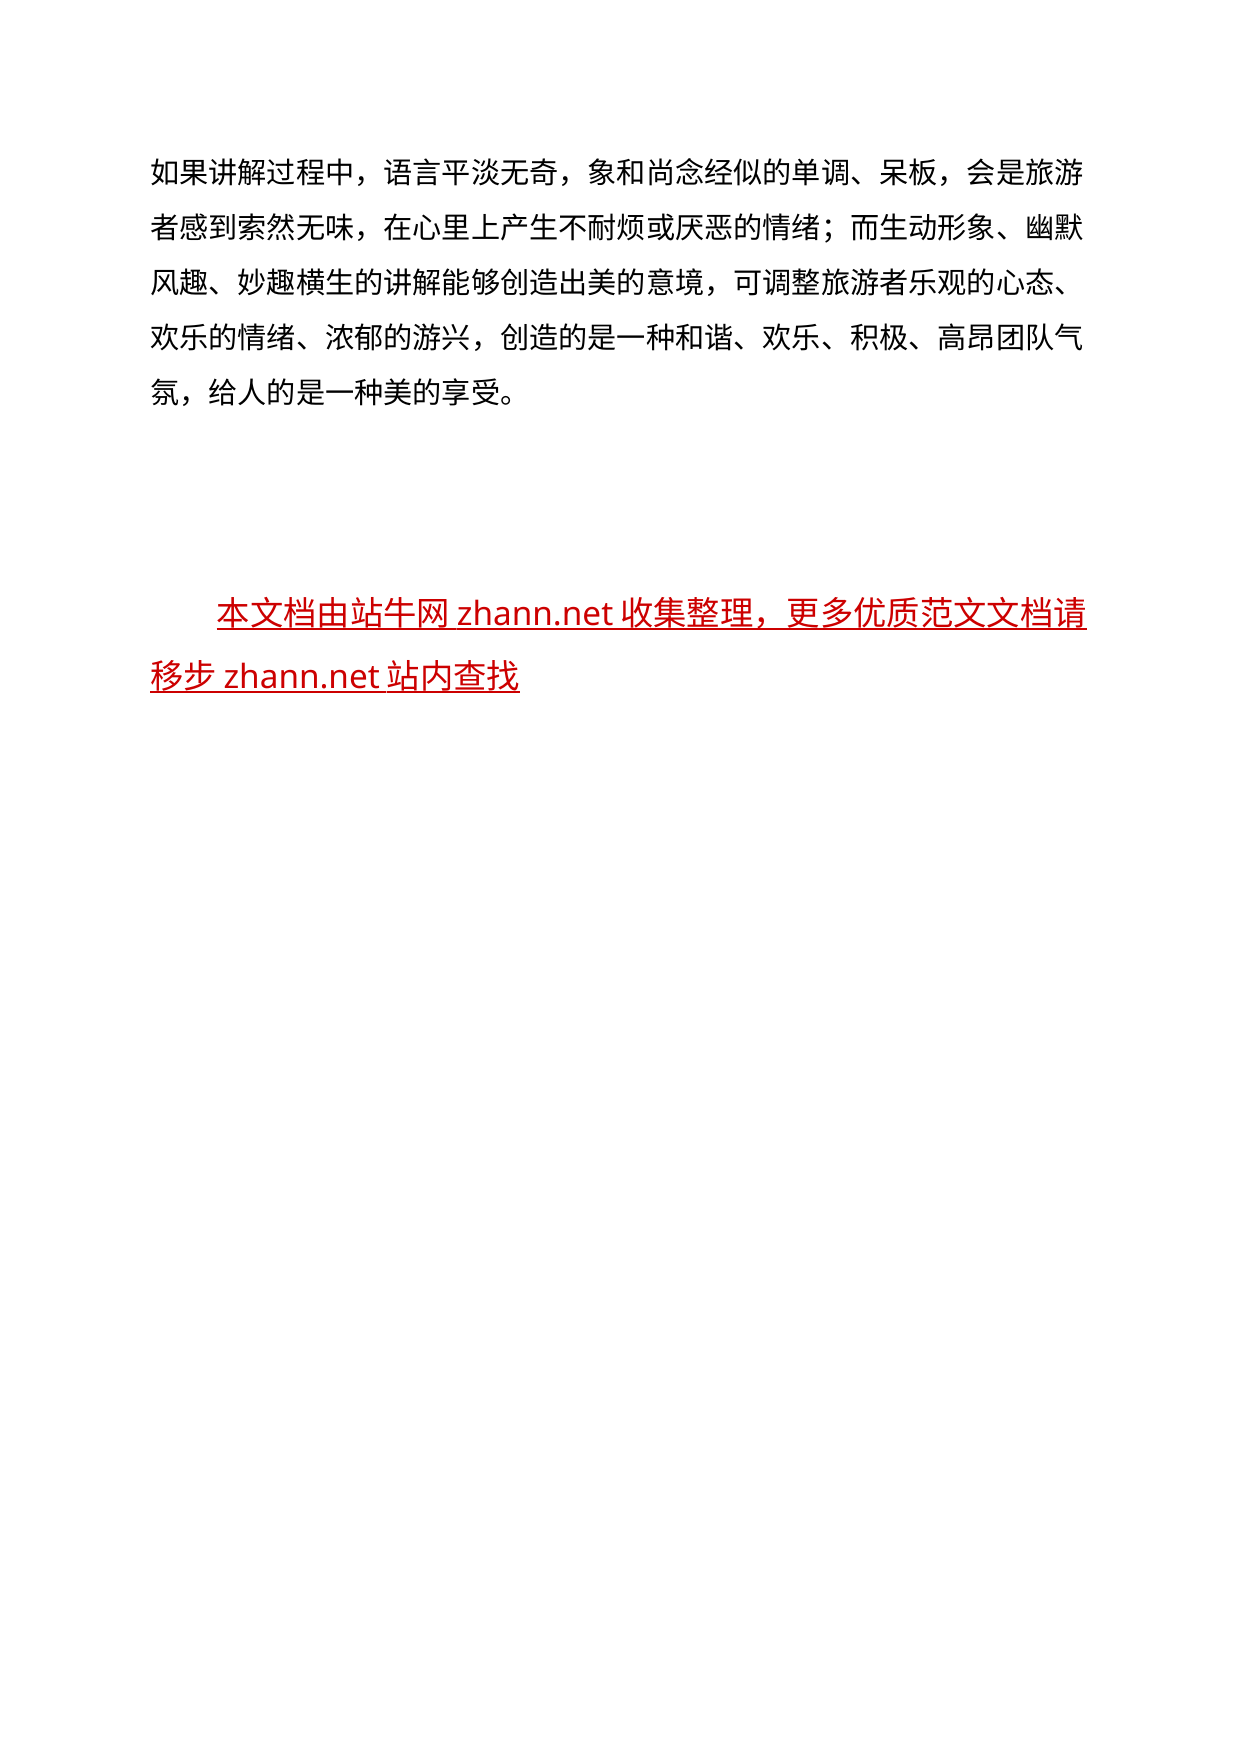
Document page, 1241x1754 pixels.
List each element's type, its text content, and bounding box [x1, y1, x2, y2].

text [150, 150, 1090, 412]
text 本文档由站牛网zhann.net收集整理，更多优质范文文档请移步zhann.net站内查找 [150, 587, 1090, 698]
